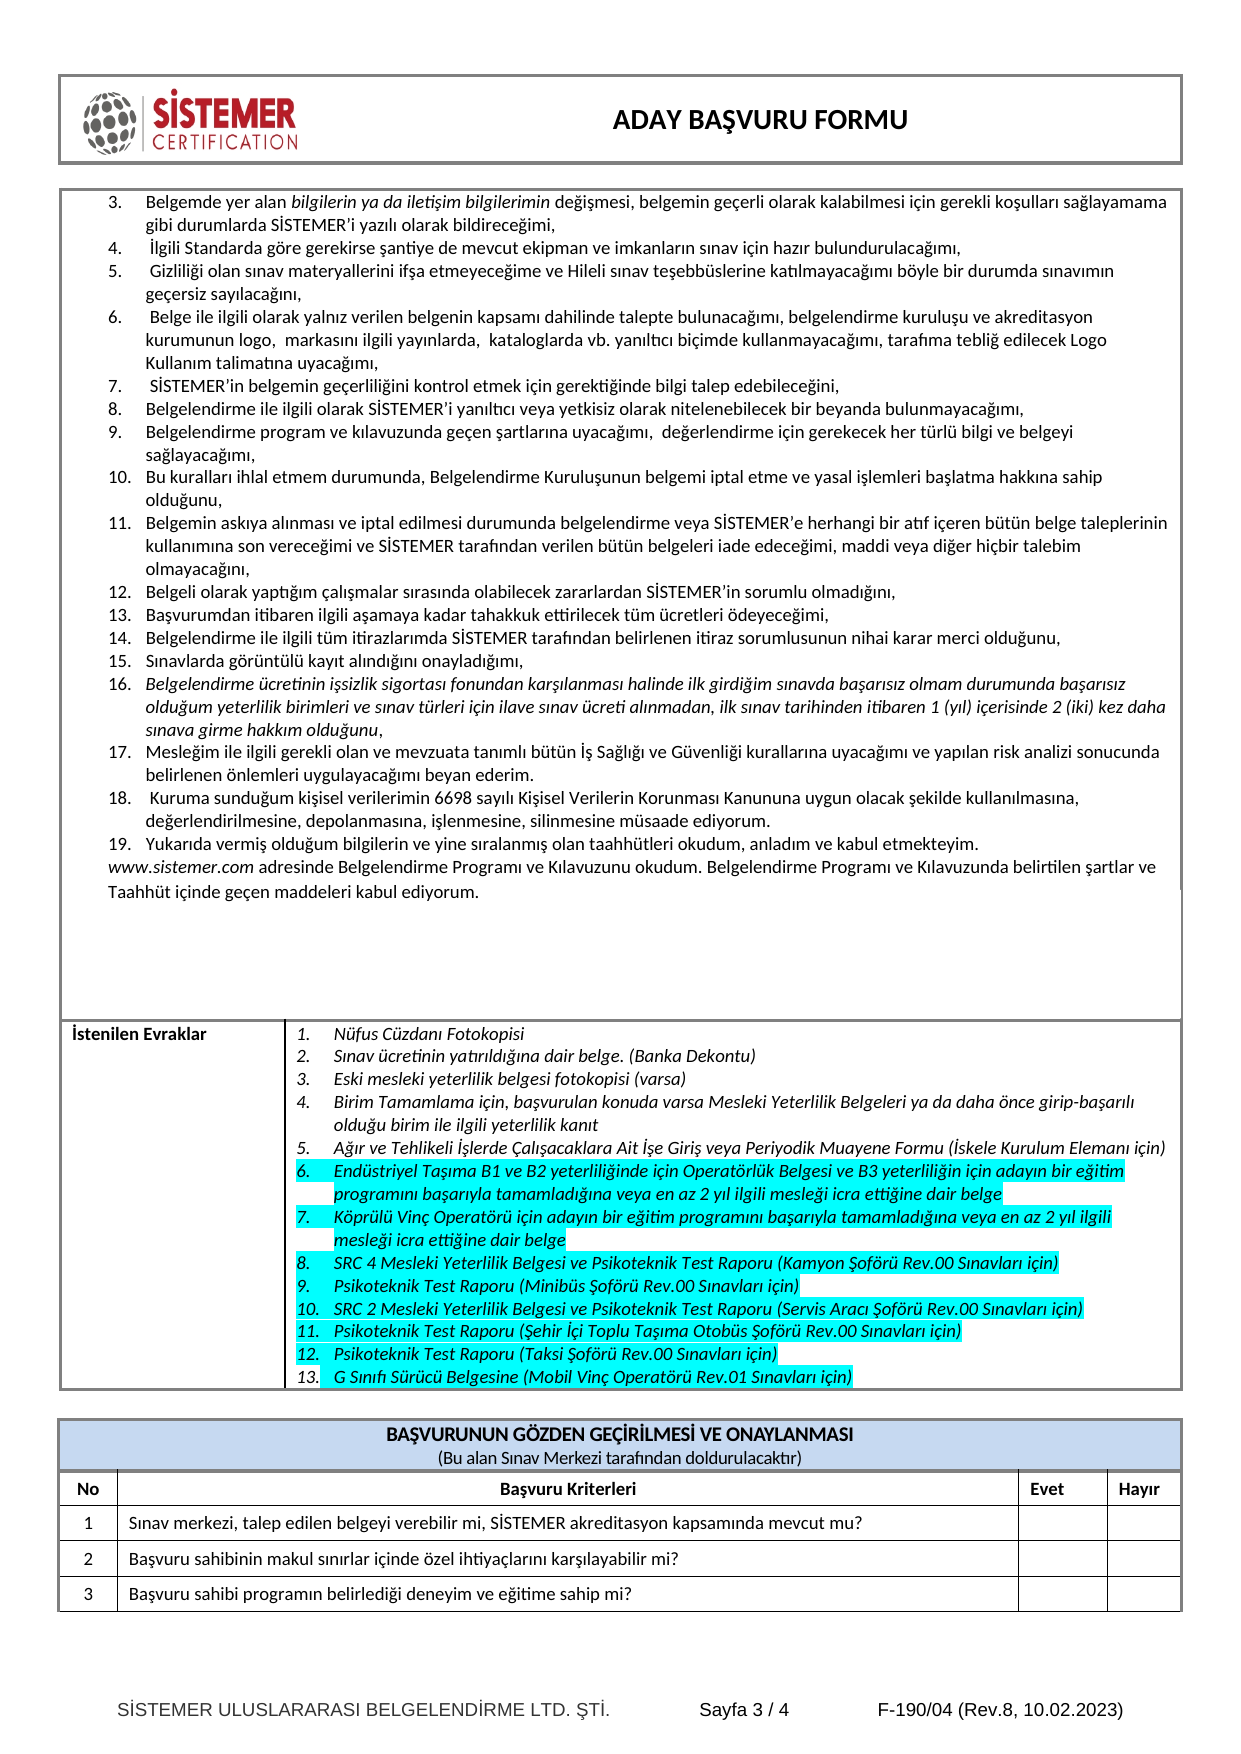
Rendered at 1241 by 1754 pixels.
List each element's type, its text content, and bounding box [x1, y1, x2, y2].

table_cell [1019, 1577, 1107, 1611]
table_cell [1108, 1577, 1180, 1611]
table_cell 2 [60, 1541, 117, 1576]
table_cell Evet [1019, 1473, 1107, 1505]
table_cell Başvuru sahibinin makul sınırlar içinde özel ihtiyaçlarını karşılayabilir mi? [118, 1541, 1018, 1576]
table_cell [1019, 1541, 1107, 1576]
table_cell Hayır [1108, 1473, 1180, 1505]
table_cell [1019, 1506, 1107, 1540]
table_cell İstenilen Evraklar [62, 1022, 284, 1388]
table_cell Sınav merkezi, talep edilen belgeyi verebilir mi, SİSTEMER akreditasyon kapsamında mevcut mu? [118, 1506, 1018, 1540]
table_cell Nüfus Cüzdanı Fotokopisi Sınav ücretinin yatırıldığına dair belge. (Banka Dekontu) Eski mesleki yeterlilik belgesi fotokopisi (varsa) Birim Tamamlama için, başvurulan konuda varsa Mesleki Yeterlilik Belgeleri ya da daha önce girip-başarılı olduğu birim ile ilgili yeterlilik kanıt Ağır ve Tehlikeli İşlerde Çalışacaklara Ait İşe Giriş veya Periyodik Muayene Formu (İskele Kurulum Elemanı için) Endüstriyel Taşıma B1 ve B2 yeterliliğinde için Operatörlük Belgesi ve B3 yeterliliğin için adayın bir eğitim programını başarıyla tamamladığına veya en az 2 yıl ilgili mesleği icra ettiğine dair belge Köprülü Vinç Operatörü için adayın bir eğitim programını başarıyla tamamladığına veya en az 2 yıl ilgili mesleği icra ettiğine dair belge SRC 4 Mesleki Yeterlilik Belgesi ve Psikoteknik Test Raporu (Kamyon Şoförü Rev.00 Sınavları için) Psikoteknik Test Raporu (Minibüs Şoförü Rev.00 Sınavları için) SRC 2 Mesleki Yeterlilik Belgesi ve Psikoteknik Test Raporu (Servis Aracı Şoförü Rev.00 Sınavları için) Psikoteknik Test Raporu (Şehir İçi Toplu Taşıma Otobüs Şoförü Rev.00 Sınavları için) Psikoteknik Test Raporu (Taksi Şoförü Rev.00 Sınavları için) G Sınıfı Sürücü Belgesine (Mobil Vinç Operatörü Rev.01 Sınavları için) [286, 1022, 1180, 1388]
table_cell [62, 191, 1180, 1018]
table_cell Başvuru Kriterleri [118, 1473, 1018, 1505]
table_header BAŞVURUNUN GÖZDEN GEÇİRİLMESİ VE ONAYLANMASI (Bu alan Sınav Merkezi tarafından doldurulacaktır) [60, 1421, 1180, 1469]
table_cell 1 [60, 1506, 117, 1540]
table_cell No [60, 1473, 117, 1505]
table_cell [1108, 1541, 1180, 1576]
table_cell [1108, 1506, 1180, 1540]
table_cell Başvuru sahibi programın belirlediği deneyim ve eğitime sahip mi? [118, 1577, 1018, 1611]
table_cell 3 [60, 1577, 117, 1611]
